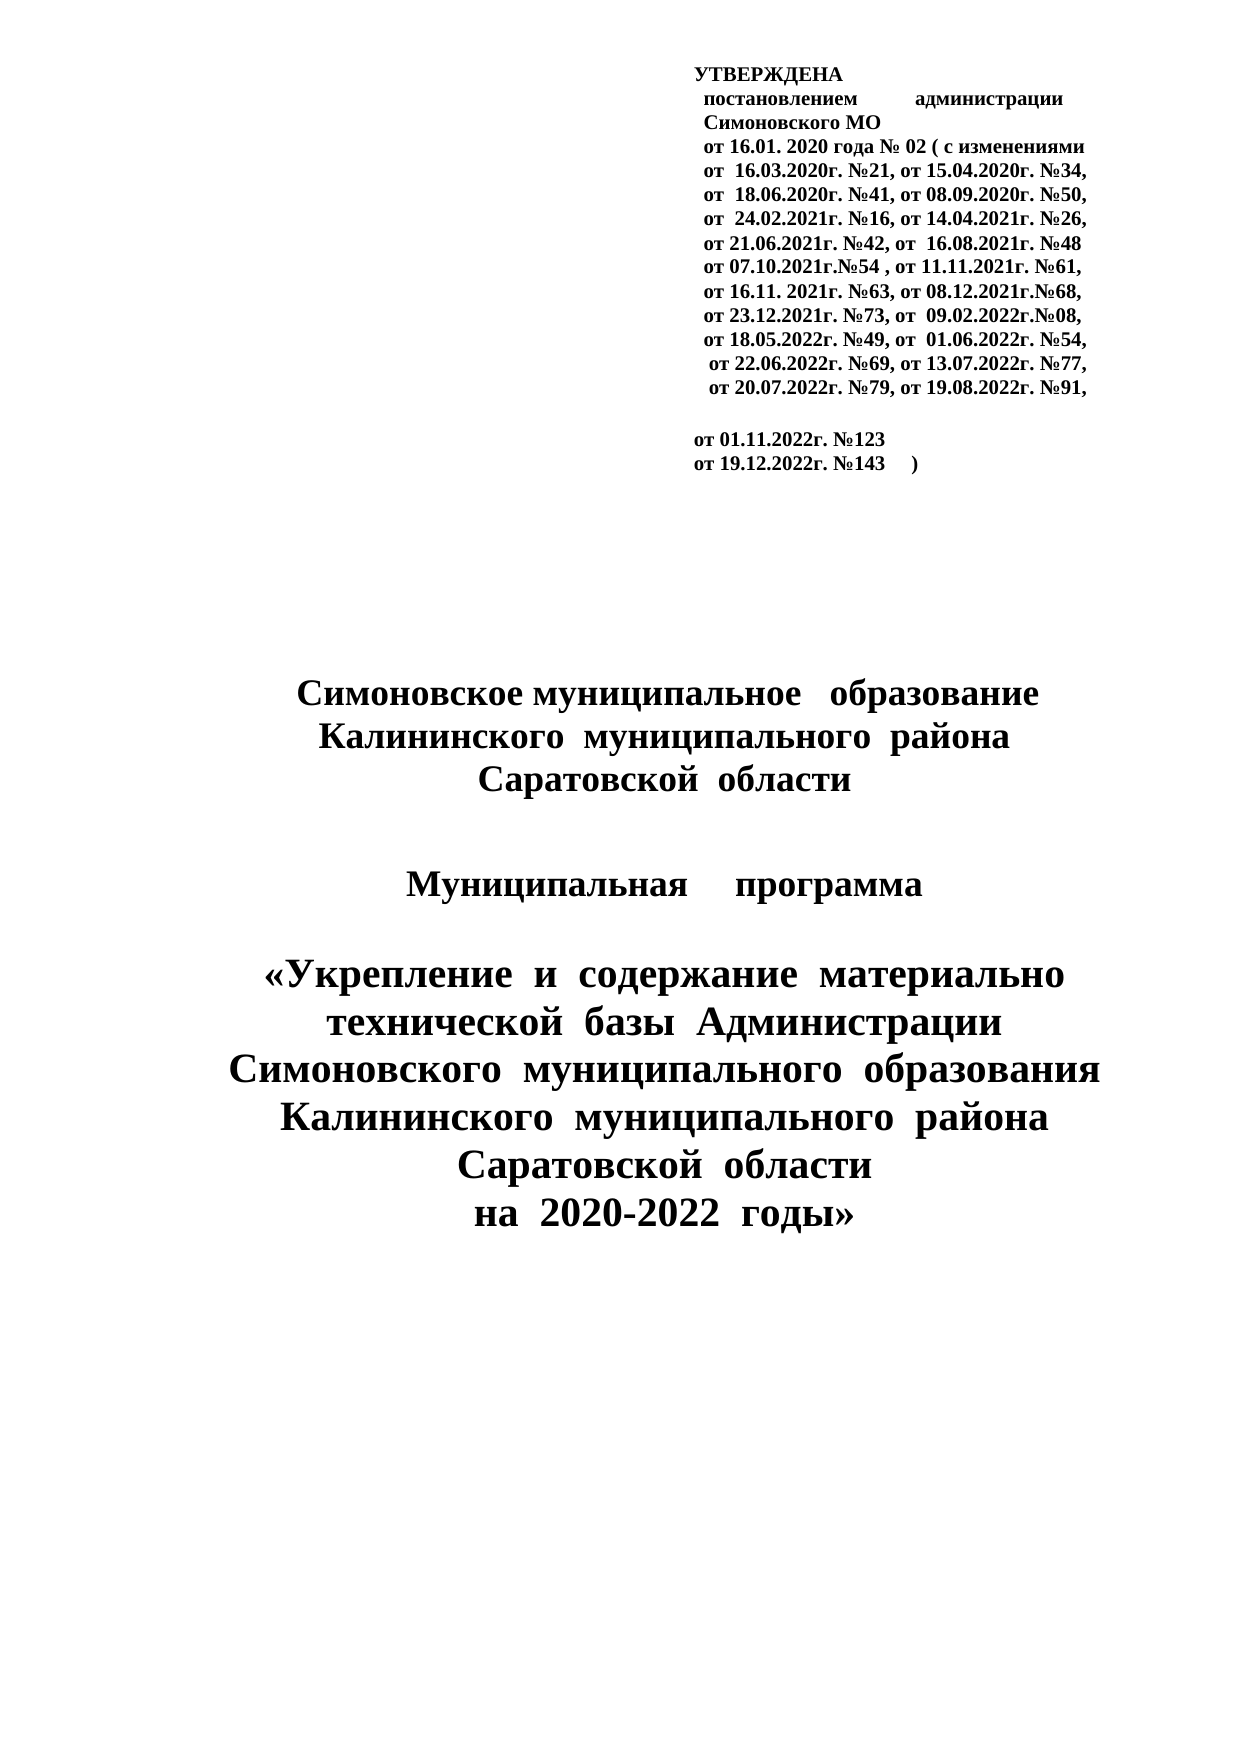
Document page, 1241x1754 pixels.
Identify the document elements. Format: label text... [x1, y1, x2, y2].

list Муниципальная программа [177, 862, 1152, 905]
text от 07.10.2021г.№54 , от 11.11.2021г. №61, [177, 254, 1152, 278]
list Калининского муниципального района [177, 713, 1152, 756]
text от 18.05.2022г. №49, от 01.06.2022г. №54, [177, 327, 1152, 351]
list «Укрепление и содержание материально технической базы Администрации [177, 948, 1152, 1044]
text от 01.11.2022г. №123 от 19.12.2022г. №143 ) [693, 399, 1152, 475]
text от 22.06.2022г. №69, от 13.07.2022г. №77, [177, 351, 1152, 375]
text от 18.06.2020г. №41, от 08.09.2020г. №50, [177, 182, 1152, 206]
text от 16.01. 2020 года № 02 ( с изменениями [177, 134, 1152, 158]
text от 20.07.2022г. №79, от 19.08.2022г. №91, [177, 375, 1152, 399]
list на 2020-2022 годы» [177, 1188, 1152, 1236]
list Саратовской области [177, 756, 1152, 799]
text от 16.03.2020г. №21, от 15.04.2020г. №34, [177, 158, 1152, 182]
text от 24.02.2021г. №16, от 14.04.2021г. №26, [177, 206, 1152, 230]
text Симоновского МО [177, 110, 1152, 134]
list Симоновского муниципального образования Калининского муниципального района Саратовской области [177, 1044, 1152, 1188]
text от 16.11. 2021г. №63, от 08.12.2021г.№68, [177, 278, 1152, 303]
text от 23.12.2021г. №73, от 09.02.2022г.№08, [177, 303, 1152, 327]
text постановлением администрации [177, 86, 1152, 110]
text УТВЕРЖДЕНА [693, 62, 1152, 86]
text Симоновское муниципальное образование [177, 670, 1152, 713]
text от 21.06.2021г. №42, от 16.08.2021г. №48 [177, 230, 1152, 254]
